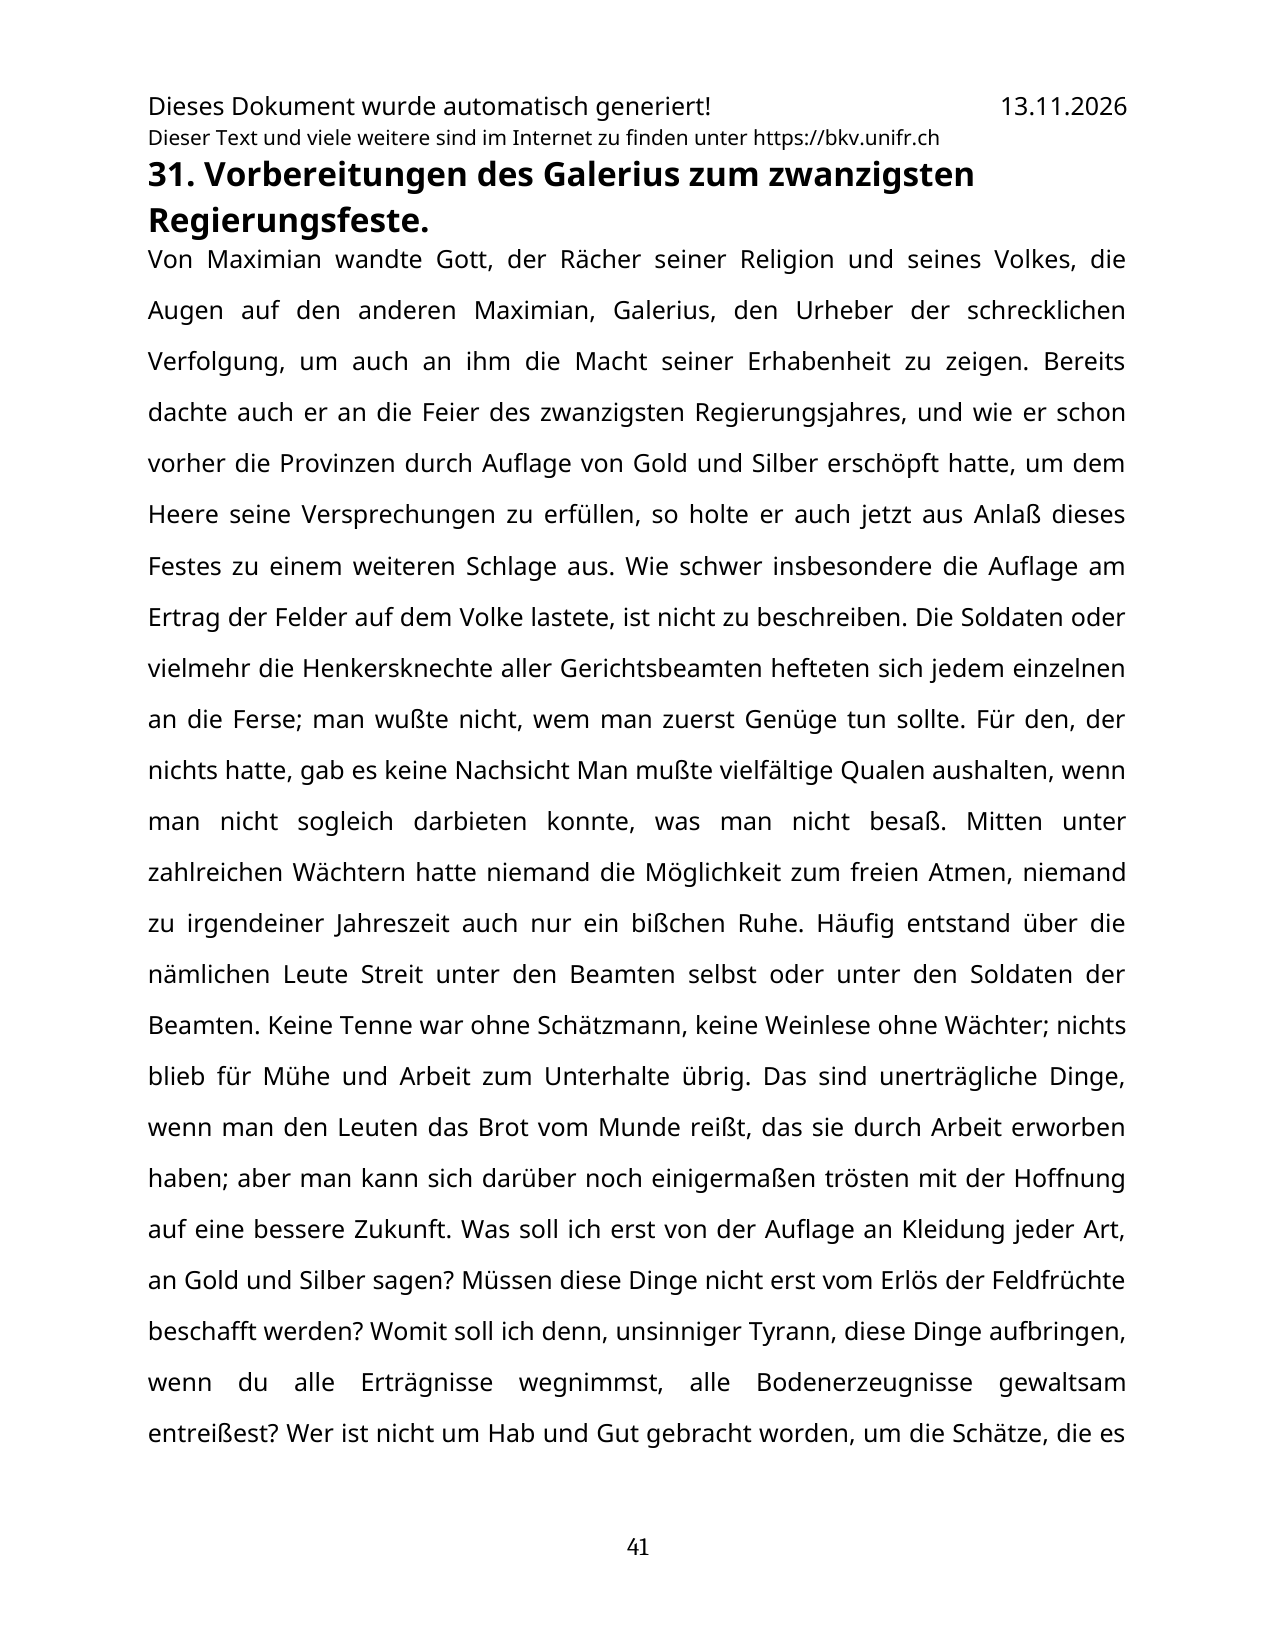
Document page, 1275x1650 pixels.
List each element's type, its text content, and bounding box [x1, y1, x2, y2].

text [148, 242, 1127, 1450]
subtitle 31. Vorbereitungen des Galerius zum zwanzigsten Regierungsfeste. [148, 151, 1127, 242]
